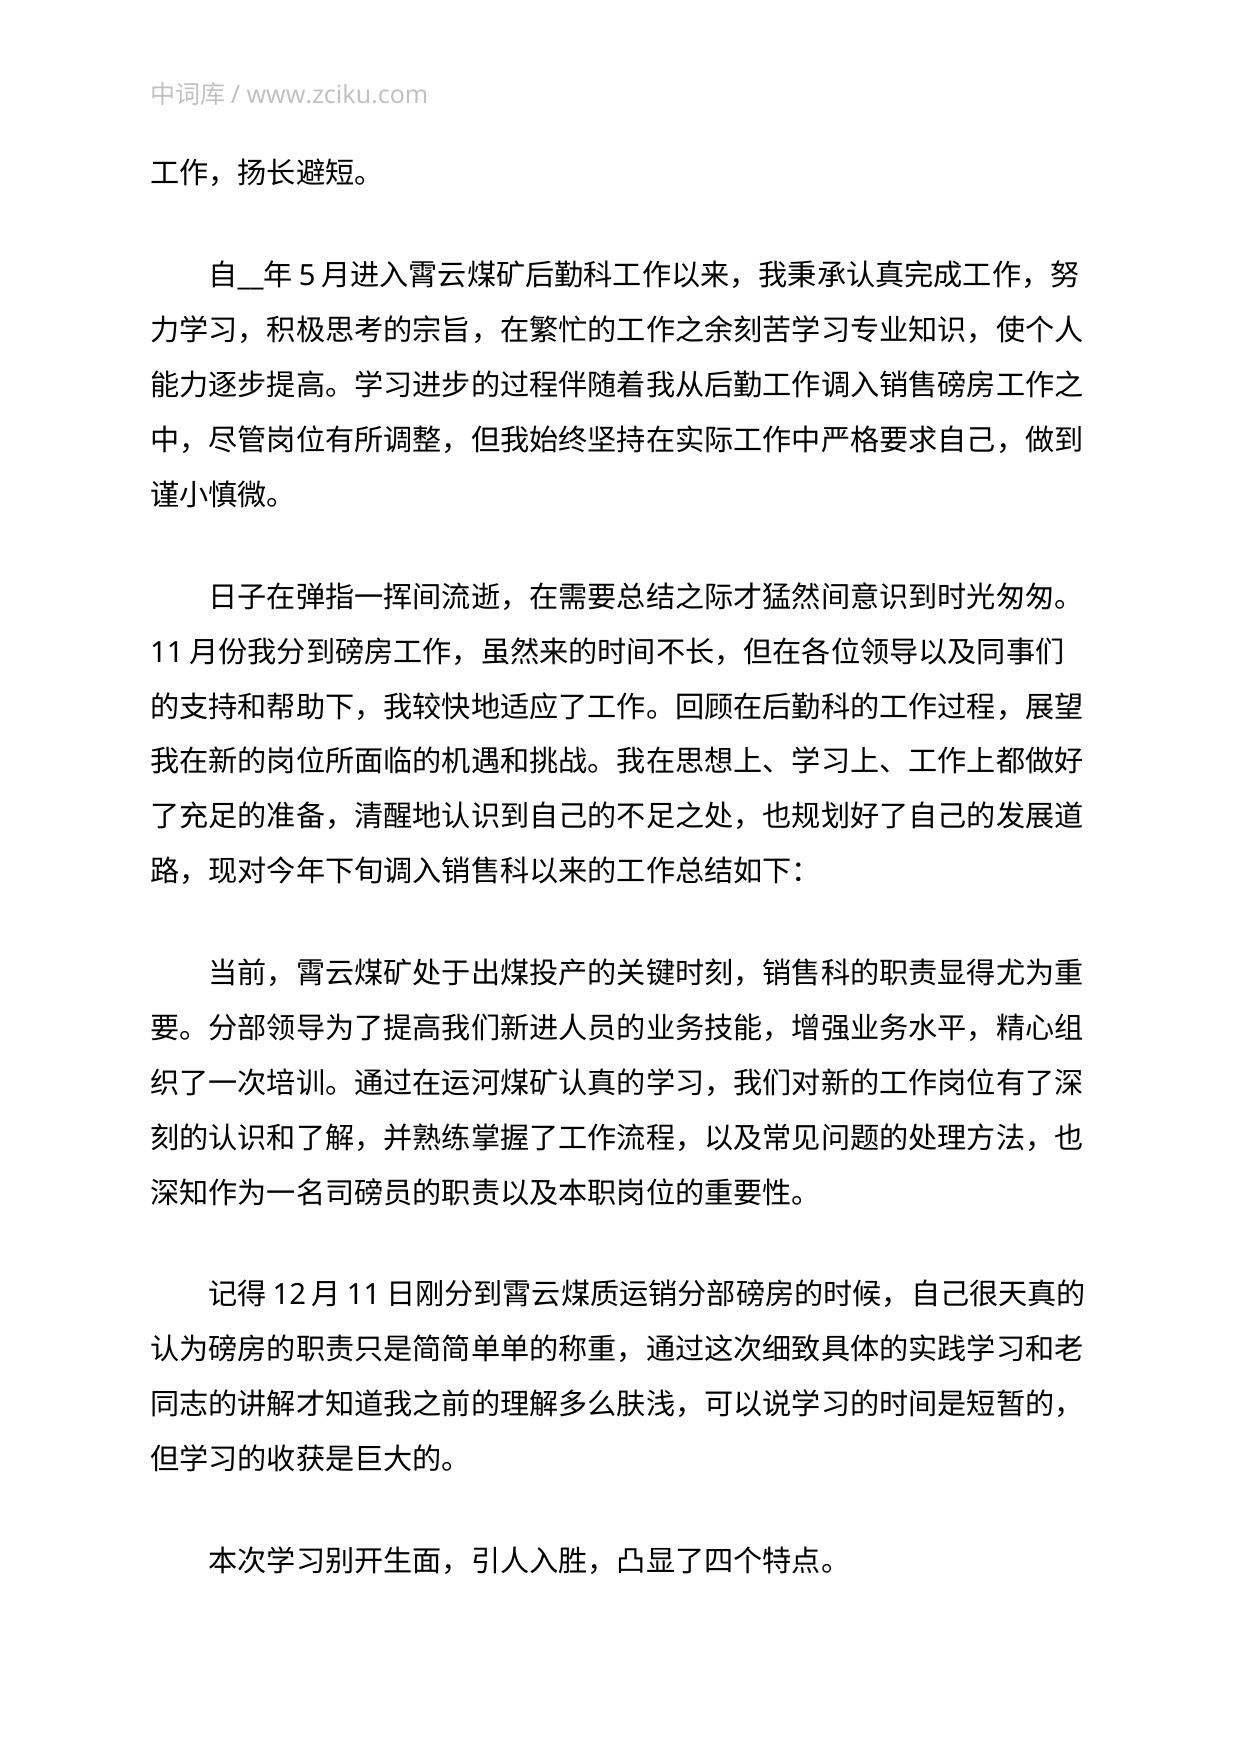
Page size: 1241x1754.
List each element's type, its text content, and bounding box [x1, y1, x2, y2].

text 自__年5月进入霄云煤矿后勤科工作以来，我秉承认真完成工作，努力学习，积极思考的宗旨，在繁忙的工作之余刻苦学习专业知识，使个人能力逐步提高。学习进步的过程伴随着我从后勤工作调入销售磅房工作之中，尽管岗位有所调整，但我始终坚持在实际工作中严格要求自己，做到谨小慎微。 [150, 252, 1090, 514]
text 本次学习别开生面，引人入胜，凸显了四个特点。 [150, 1537, 1090, 1580]
text 记得12月11日刚分到霄云煤质运销分部磅房的时候，自己很天真的认为磅房的职责只是简简单单的称重，通过这次细致具体的实践学习和老同志的讲解才知道我之前的理解多么肤浅，可以说学习的时间是短暂的，但学习的收获是巨大的。 [150, 1271, 1090, 1478]
text 当前，霄云煤矿处于出煤投产的关键时刻，销售科的职责显得尤为重要。分部领导为了提高我们新进人员的业务技能，增强业务水平，精心组织了一次培训。通过在运河煤矿认真的学习，我们对新的工作岗位有了深刻的认识和了解，并熟练掌握了工作流程，以及常见问题的处理方法，也深知作为一名司磅员的职责以及本职岗位的重要性。 [150, 949, 1090, 1211]
text 日子在弹指一挥间流逝，在需要总结之际才猛然间意识到时光匆匆。11月份我分到磅房工作，虽然来的时间不长，但在各位领导以及同事们的支持和帮助下，我较快地适应了工作。回顾在后勤科的工作过程，展望我在新的岗位所面临的机遇和挑战。我在思想上、学习上、工作上都做好了充足的准备，清醒地认识到自己的不足之处，也规划好了自己的发展道路，现对今年下旬调入销售科以来的工作总结如下： [150, 573, 1090, 890]
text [150, 150, 1090, 192]
